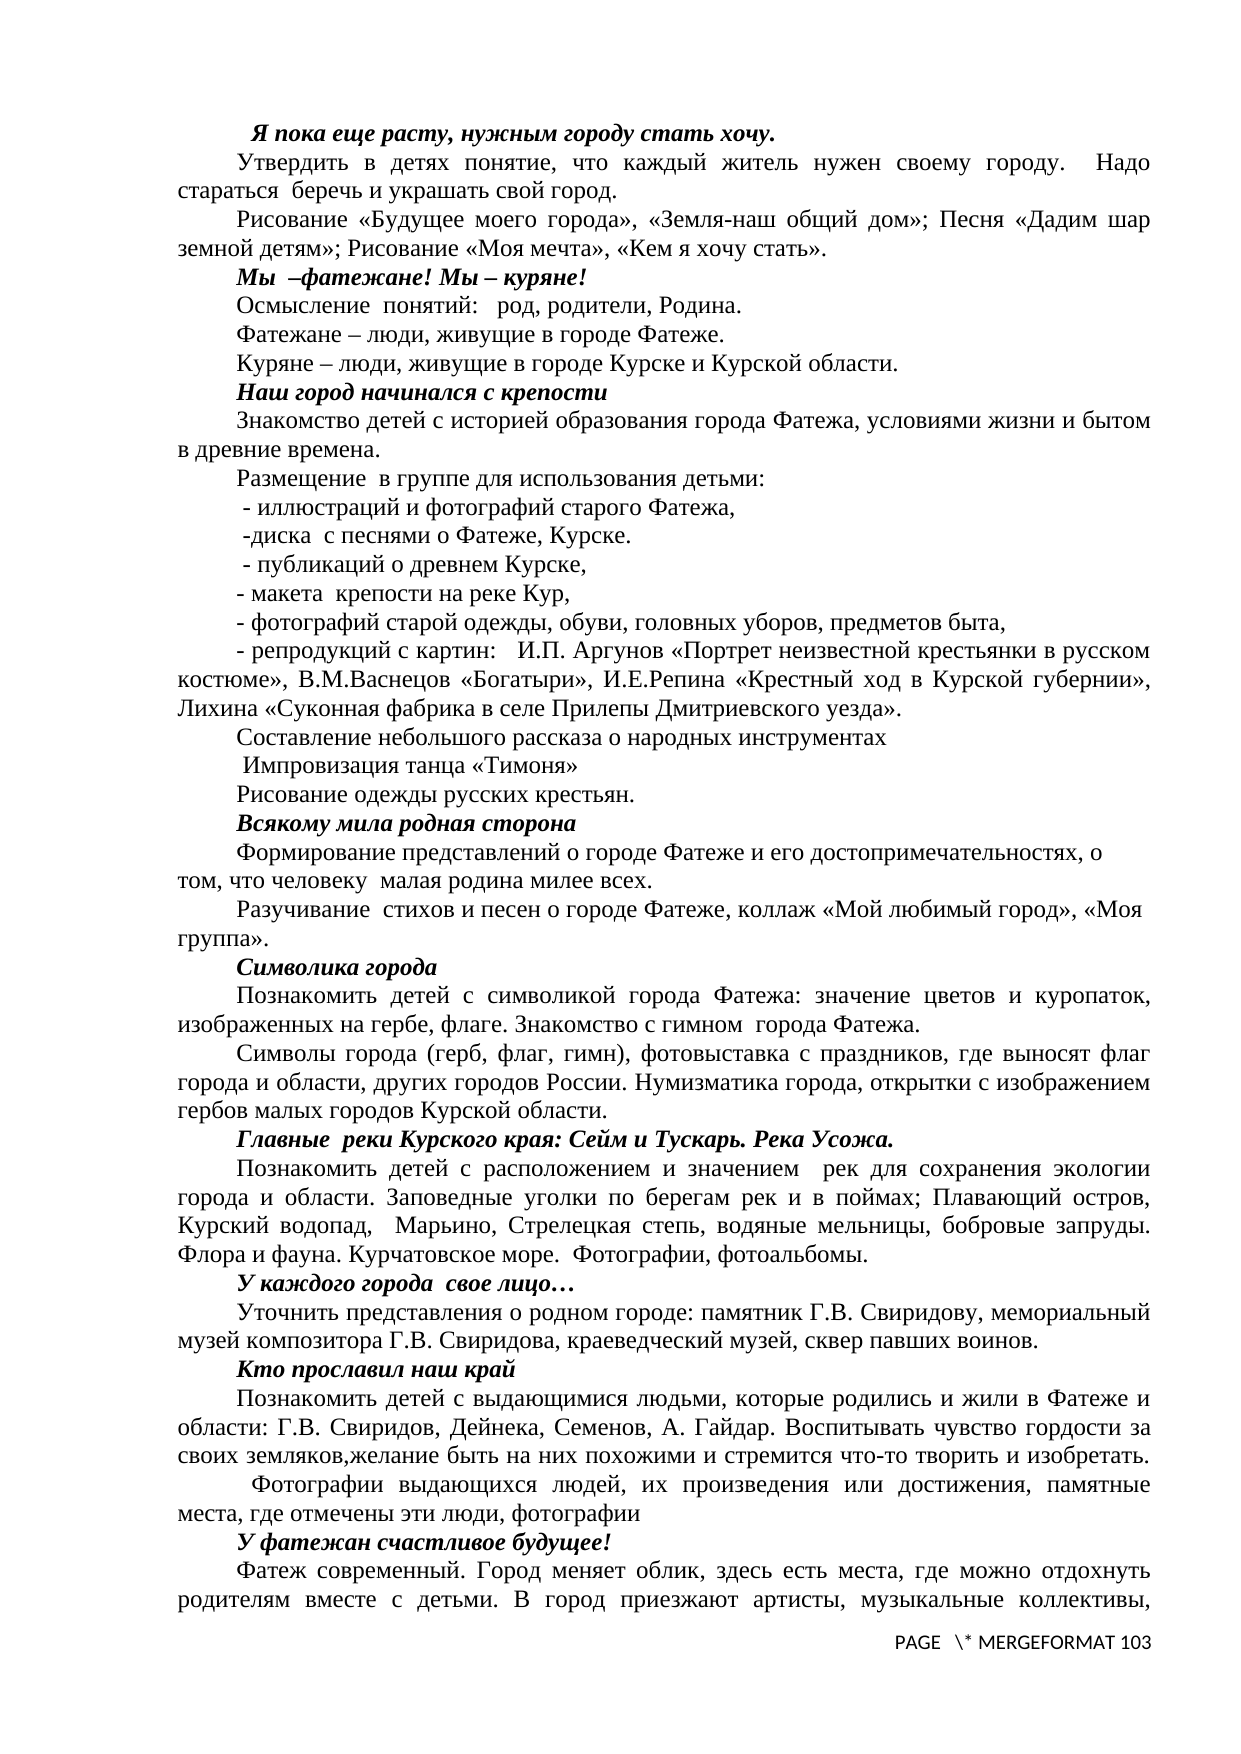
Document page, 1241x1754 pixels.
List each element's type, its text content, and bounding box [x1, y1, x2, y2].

text Символика города [177, 952, 1152, 981]
text Познакомить детей с расположением и значением рек для сохранения экологии города и области. Заповедные уголки по берегам рек и в поймах; Плавающий остров, Курский водопад, Марьино, Стрелецкая степь, водяные мельницы, бобровые запруды. Флора и фауна. Курчатовское море. Фотографии, фотоальбомы. [177, 1153, 1152, 1268]
text Разучивание стихов и песен о городе Фатеже, коллаж «Мой любимый город», «Моя группа». [177, 894, 1152, 952]
text Познакомить детей с символикой города Фатежа: значение цветов и куропаток, изображенных на гербе, флаге. Знакомство с гимном города Фатежа. [177, 981, 1152, 1038]
text Мы –фатежане! Мы – куряне! [177, 262, 1152, 291]
text Главные реки Курского края: Сейм и Тускарь. Река Усожа. [177, 1124, 1152, 1153]
text Кто прославил наш край [177, 1354, 1152, 1383]
text У фатежан счастливое будущее! [177, 1527, 1152, 1556]
text Фатежане – люди, живущие в городе Фатеже. [177, 319, 1152, 348]
text Наш город начинался с крепости [177, 377, 1152, 406]
text - иллюстраций и фотографий старого Фатежа, [177, 492, 1152, 521]
text - макета крепости на реке Кур, [177, 578, 1152, 607]
text Знакомство детей с историей образования города Фатежа, условиями жизни и бытом в древние времена. [177, 406, 1152, 463]
text Рисование «Будущее моего города», «Земля-наш общий дом»; Песня «Дадим шар земной детям»; Рисование «Моя мечта», «Кем я хочу стать». [177, 204, 1152, 262]
text Уточнить представления о родном городе: памятник Г.В. Свиридову, мемориальный музей композитора Г.В. Свиридова, краеведческий музей, сквер павших воинов. [177, 1297, 1152, 1354]
text Рисование одежды русских крестьян. [177, 779, 1152, 808]
text Утвердить в детях понятие, что каждый житель нужен своему городу. Надо стараться беречь и украшать свой город. [177, 147, 1152, 204]
text У каждого города свое лицо… [177, 1268, 1152, 1297]
text -диска с песнями о Фатеже, Курске. [177, 521, 1152, 549]
text Импровизация танца «Тимоня» [177, 751, 1152, 779]
text Познакомить детей с выдающимися людьми, которые родились и жили в Фатеже и области: Г.В. Свиридов, Дейнека, Семенов, А. Гайдар. Воспитывать чувство гордости за своих земляков,желание быть на них похожими и стремится что-то творить и изобретать. Фотографии выдающихся людей, их произведения или достижения, памятные места, где отмечены эти люди, фотографии [177, 1383, 1152, 1527]
text Символы города (герб, флаг, гимн), фотовыставка с праздников, где выносят флаг города и области, других городов России. Нумизматика города, открытки с изображением гербов малых городов Курской области. [177, 1038, 1152, 1124]
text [177, 1556, 1152, 1613]
text Куряне – люди, живущие в городе Курске и Курской области. [177, 348, 1152, 377]
text - репродукций с картин: И.П. Аргунов «Портрет неизвестной крестьянки в русском костюме», В.М.Васнецов «Богатыри», И.Е.Репина «Крестный ход в Курской губернии», Лихина «Суконная фабрика в селе Прилепы Дмитриевского уезда». [177, 636, 1152, 722]
text - публикаций о древнем Курске, [177, 549, 1152, 578]
text Я пока еще расту, нужным городу стать хочу. [177, 118, 1152, 147]
text Составление небольшого рассказа о народных инструментах [177, 722, 1152, 751]
text Осмысление понятий: род, родители, Родина. [177, 291, 1152, 319]
text - фотографий старой одежды, обуви, головных уборов, предметов быта, [177, 607, 1152, 636]
text Формирование представлений о городе Фатеже и его достопримечательностях, о том, что человеку малая родина милее всех. [177, 837, 1152, 894]
text Всякому мила родная сторона [177, 808, 1152, 837]
text Размещение в группе для использования детьми: [177, 463, 1152, 492]
